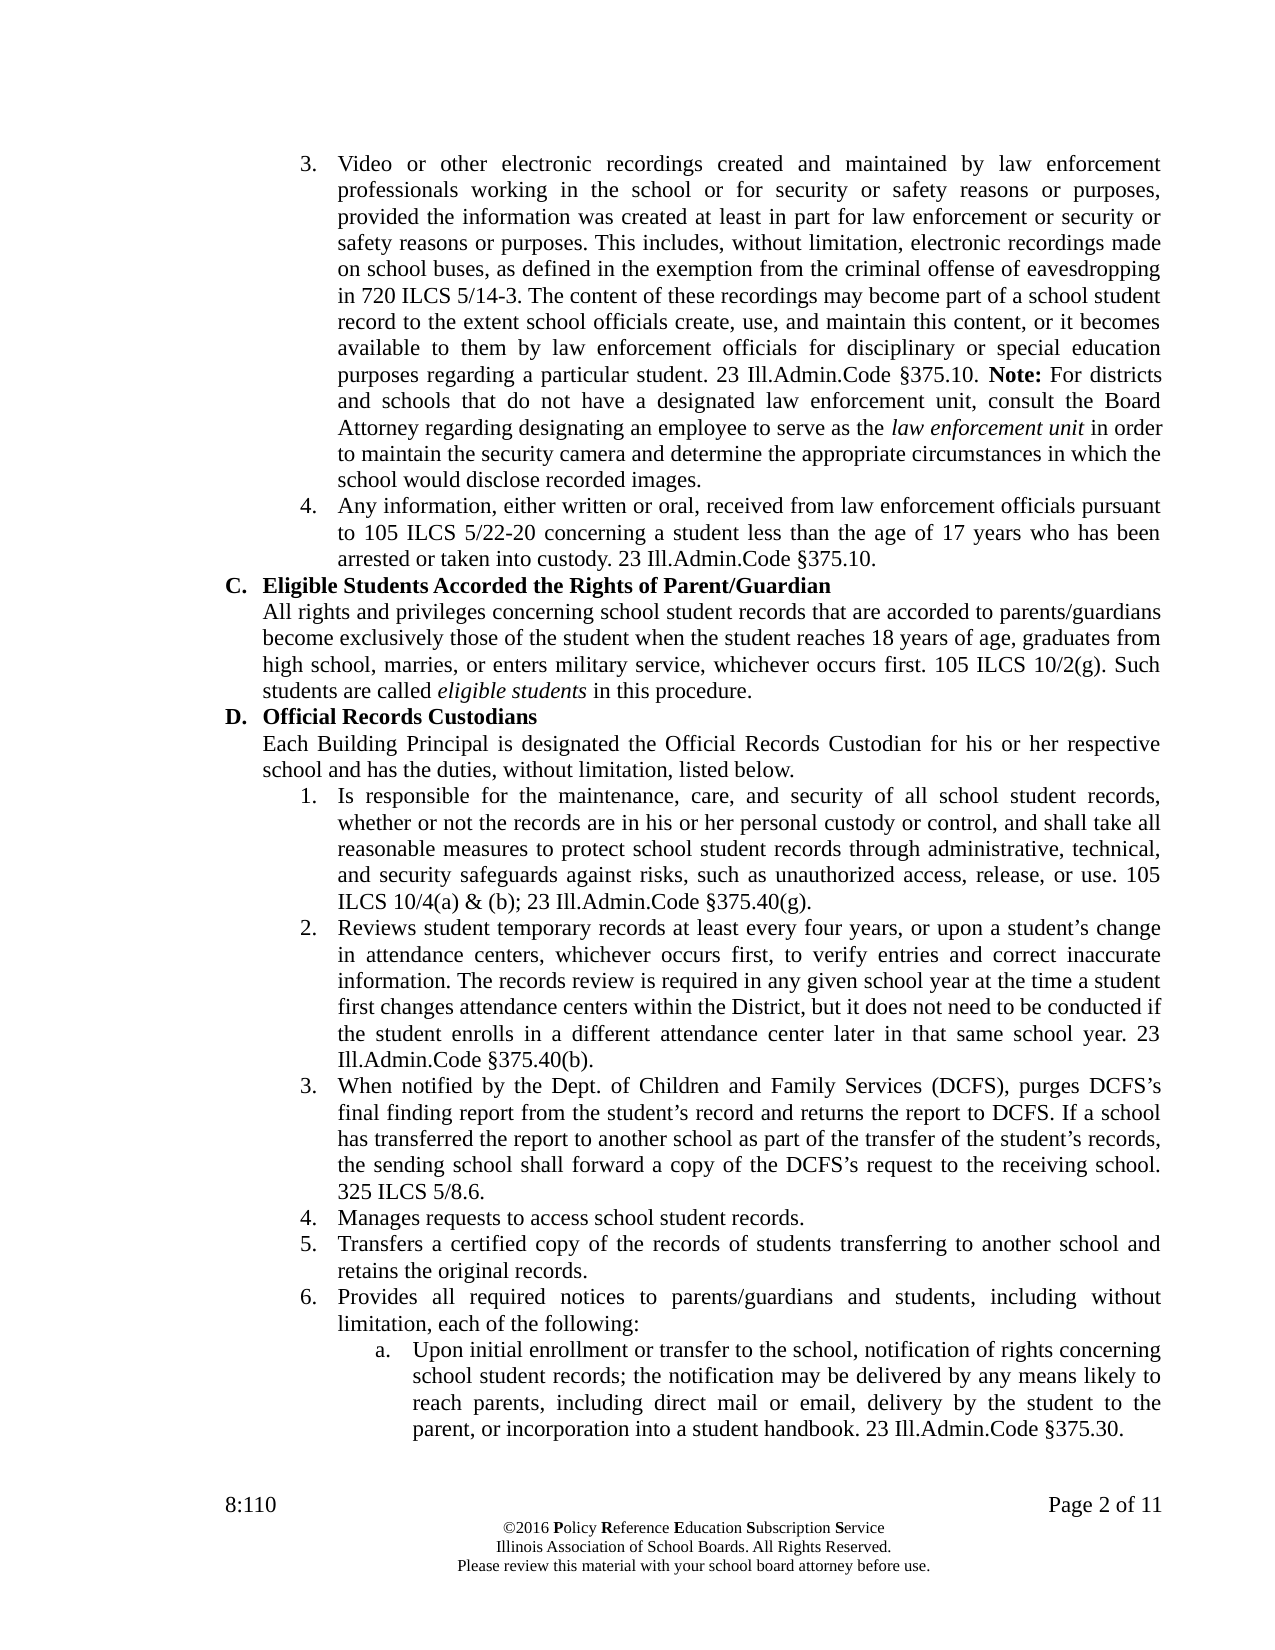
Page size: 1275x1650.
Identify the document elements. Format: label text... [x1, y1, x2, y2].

list Official Records Custodians [225, 703, 1162, 730]
list Eligible Students Accorded the Rights of Parent/Guardian [225, 572, 1162, 598]
list Manages requests to access school student records. [300, 1204, 1162, 1231]
list When notified by the Dept. of Children and Family Services (DCFS), purges DCFS’s final finding report from the student’s record and returns the report to DCFS. If a school has transferred the report to another school as part of the transfer of the student’s records, the sending school shall forward a copy of the DCFS’s request to the receiving school. 325 ILCS 5/8.6. [300, 1072, 1162, 1204]
text All rights and privileges concerning school student records that are accorded to parents/guardians become exclusively those of the student when the student reaches 18 years of age, graduates from high school, marries, or enters military service, whichever occurs first. 105 ILCS 10/2(g). Such students are called eligible students in this procedure. [262, 598, 1162, 703]
text Each Building Principal is designated the Official Records Custodian for his or her respective school and has the duties, without limitation, listed below. [262, 730, 1162, 782]
list Video or other electronic recordings created and maintained by law enforcement professionals working in the school or for security or safety reasons or purposes, provided the information was created at least in part for law enforcement or security or safety reasons or purposes. This includes, without limitation, electronic recordings made on school buses, as defined in the exemption from the criminal offense of eavesdropping in 720 ILCS 5/14-3. The content of these recordings may become part of a school student record to the extent school officials create, use, and maintain this content, or it becomes available to them by law enforcement officials for disciplinary or special education purposes regarding a particular student. 23 Ill.Admin.Code §375.10. Note: For districts and schools that do not have a designated law enforcement unit, consult the Board Attorney regarding designating an employee to serve as the law enforcement unit in order to maintain the security camera and determine the appropriate circumstances in which the school would disclose recorded images. [300, 150, 1162, 493]
list Transfers a certified copy of the records of students transferring to another school and retains the original records. [300, 1231, 1162, 1283]
list Provides all required notices to parents/guardians and students, including without limitation, each of the following: [300, 1283, 1162, 1336]
list Reviews student temporary records at least every four years, or upon a student’s change in attendance centers, whichever occurs first, to verify entries and correct inaccurate information. The records review is required in any given school year at the time a student first changes attendance centers within the District, but it does not need to be conducted if the student enrolls in a different attendance center later in that same school year. 23 Ill.Admin.Code §375.40(b). [300, 914, 1162, 1072]
list Any information, either written or oral, received from law enforcement officials pursuant to 105 ILCS 5/22-20 concerning a student less than the age of 17 years who has been arrested or taken into custody. 23 Ill.Admin.Code §375.10. [300, 493, 1162, 572]
list Upon initial enrollment or transfer to the school, notification of rights concerning school student records; the notification may be delivered by any means likely to reach parents, including direct mail or email, delivery by the student to the parent, or incorporation into a student handbook. 23 Ill.Admin.Code §375.30. [375, 1336, 1162, 1441]
list Is responsible for the maintenance, care, and security of all school student records, whether or not the records are in his or her personal custody or control, and shall take all reasonable measures to protect school student records through administrative, technical, and security safeguards against risks, such as unauthorized access, release, or use. 105 ILCS 10/4(a) & (b); 23 Ill.Admin.Code §375.40(g). [300, 782, 1162, 914]
